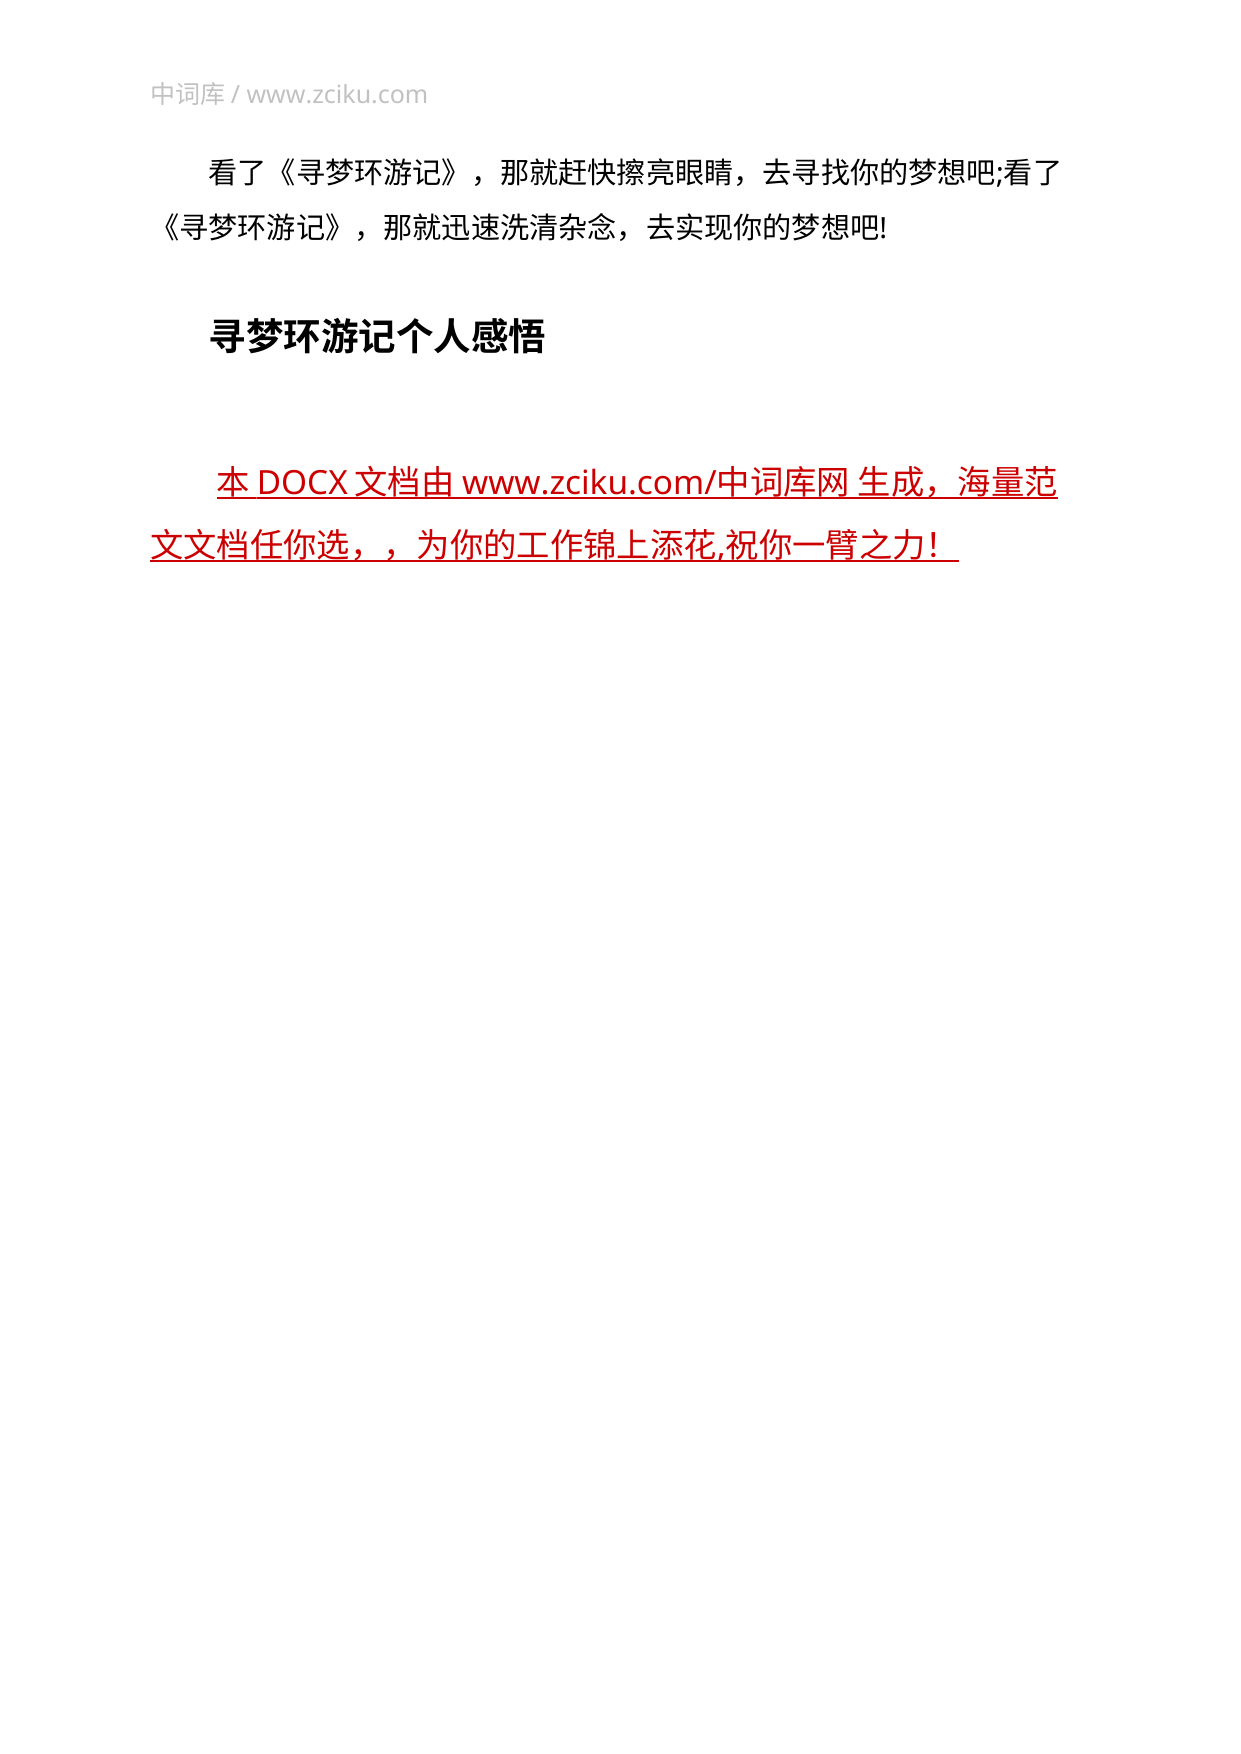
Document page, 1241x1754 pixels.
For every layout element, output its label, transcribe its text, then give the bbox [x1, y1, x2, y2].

text 本DOCX文档由 www.zciku.com/中词库网 生成，海量范文文档任你选，，为你的工作锦上添花,祝你一臂之力！ [150, 456, 1090, 567]
text 看了《寻梦环游记》，那就赶快擦亮眼睛，去寻找你的梦想吧;看了《寻梦环游记》，那就迅速洗清杂念，去实现你的梦想吧! [150, 150, 1090, 247]
text 寻梦环游记个人感悟 [150, 307, 1090, 361]
